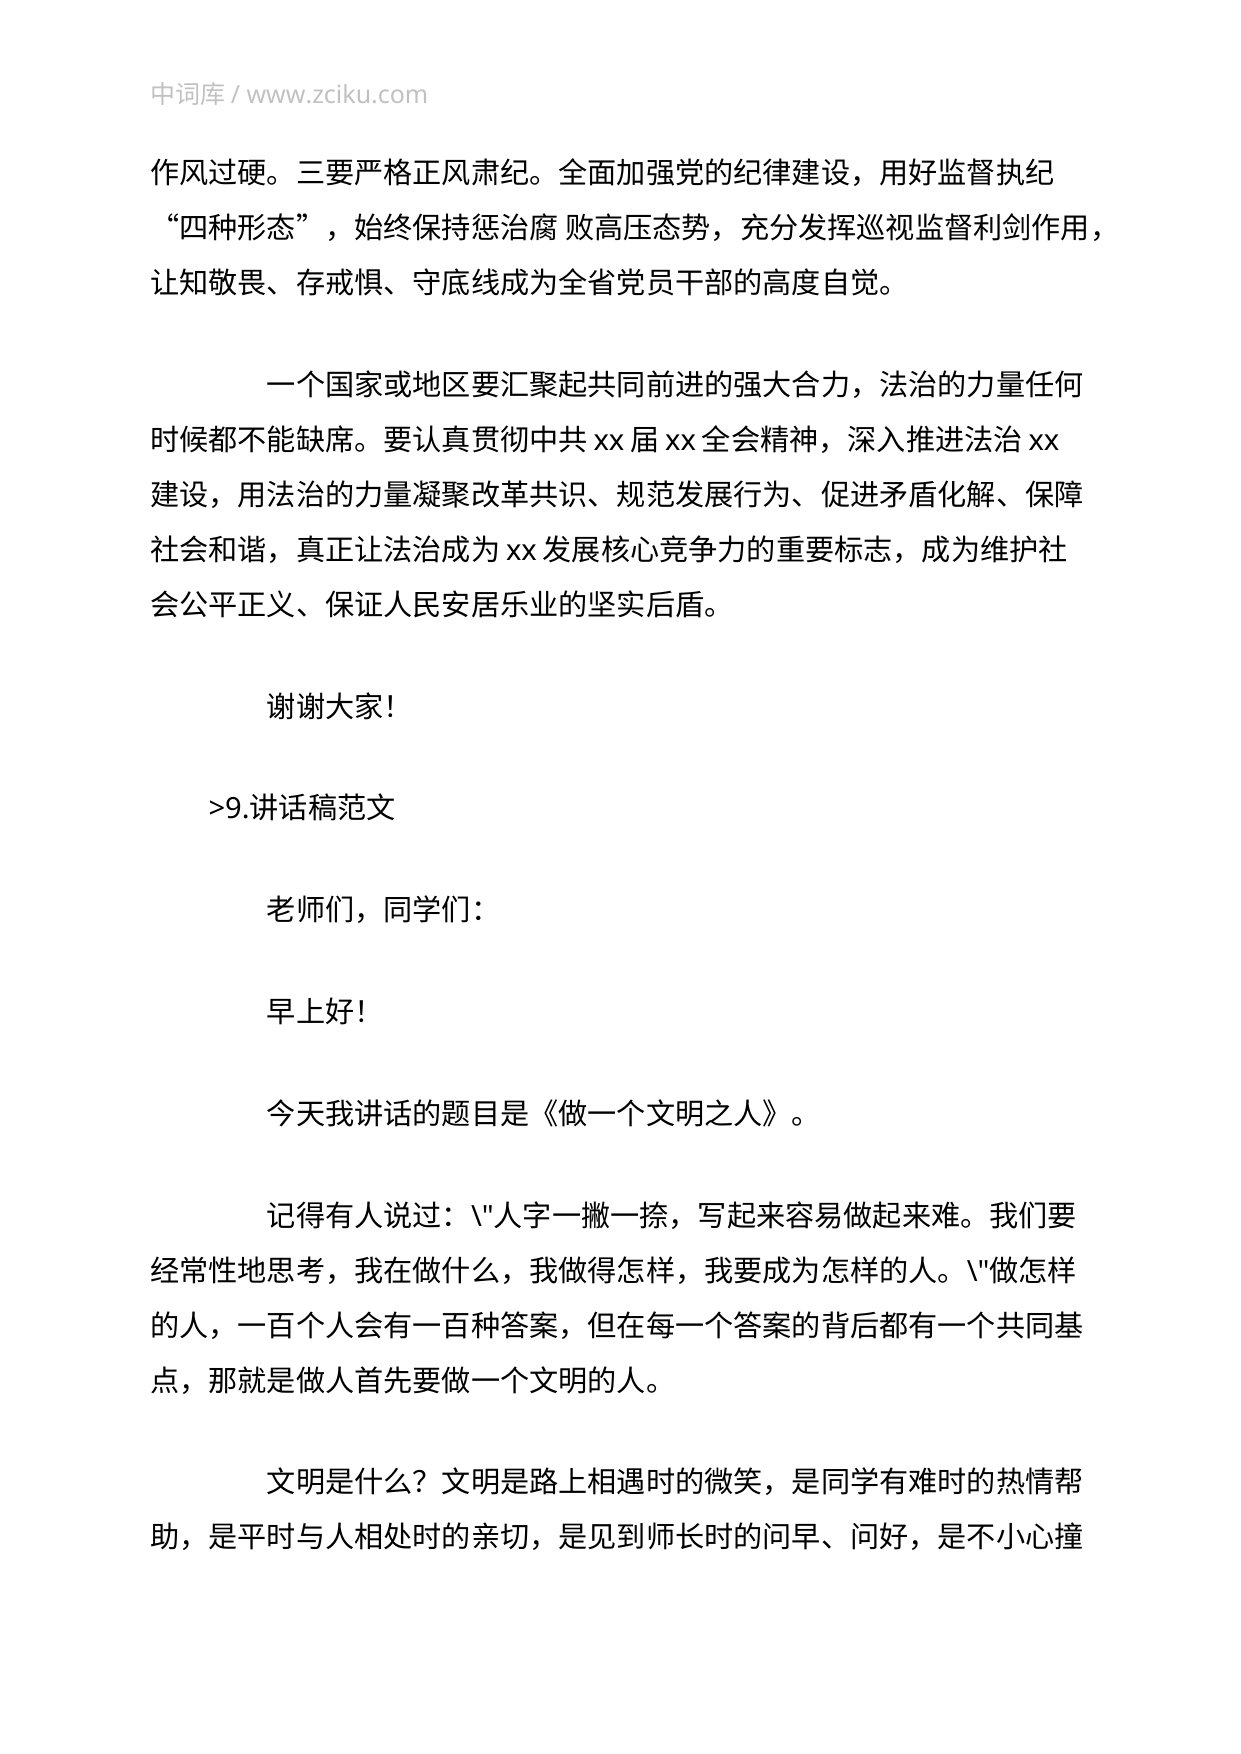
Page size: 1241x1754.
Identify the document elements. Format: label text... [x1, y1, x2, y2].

text 谢谢大家！ [150, 683, 1090, 725]
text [150, 150, 1090, 302]
text 早上好！ [150, 989, 1090, 1031]
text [150, 1459, 1090, 1556]
text >9.讲话稿范文 [150, 785, 1090, 827]
text 今天我讲话的题目是《做一个文明之人》。 [150, 1090, 1090, 1133]
text 一个国家或地区要汇聚起共同前进的强大合力，法治的力量任何时候都不能缺席。要认真贯彻中共xx届xx全会精神，深入推进法治xx建设，用法治的力量凝聚改革共识、规范发展行为、促进矛盾化解、保障社会和谐，真正让法治成为xx发展核心竞争力的重要标志，成为维护社会公平正义、保证人民安居乐业的坚实后盾。 [150, 362, 1090, 624]
text 记得有人说过：\"人字一撇一捺，写起来容易做起来难。我们要经常性地思考，我在做什么，我做得怎样，我要成为怎样的人。\"做怎样的人，一百个人会有一百种答案，但在每一个答案的背后都有一个共同基点，那就是做人首先要做一个文明的人。 [150, 1192, 1090, 1399]
text 老师们，同学们： [150, 887, 1090, 929]
